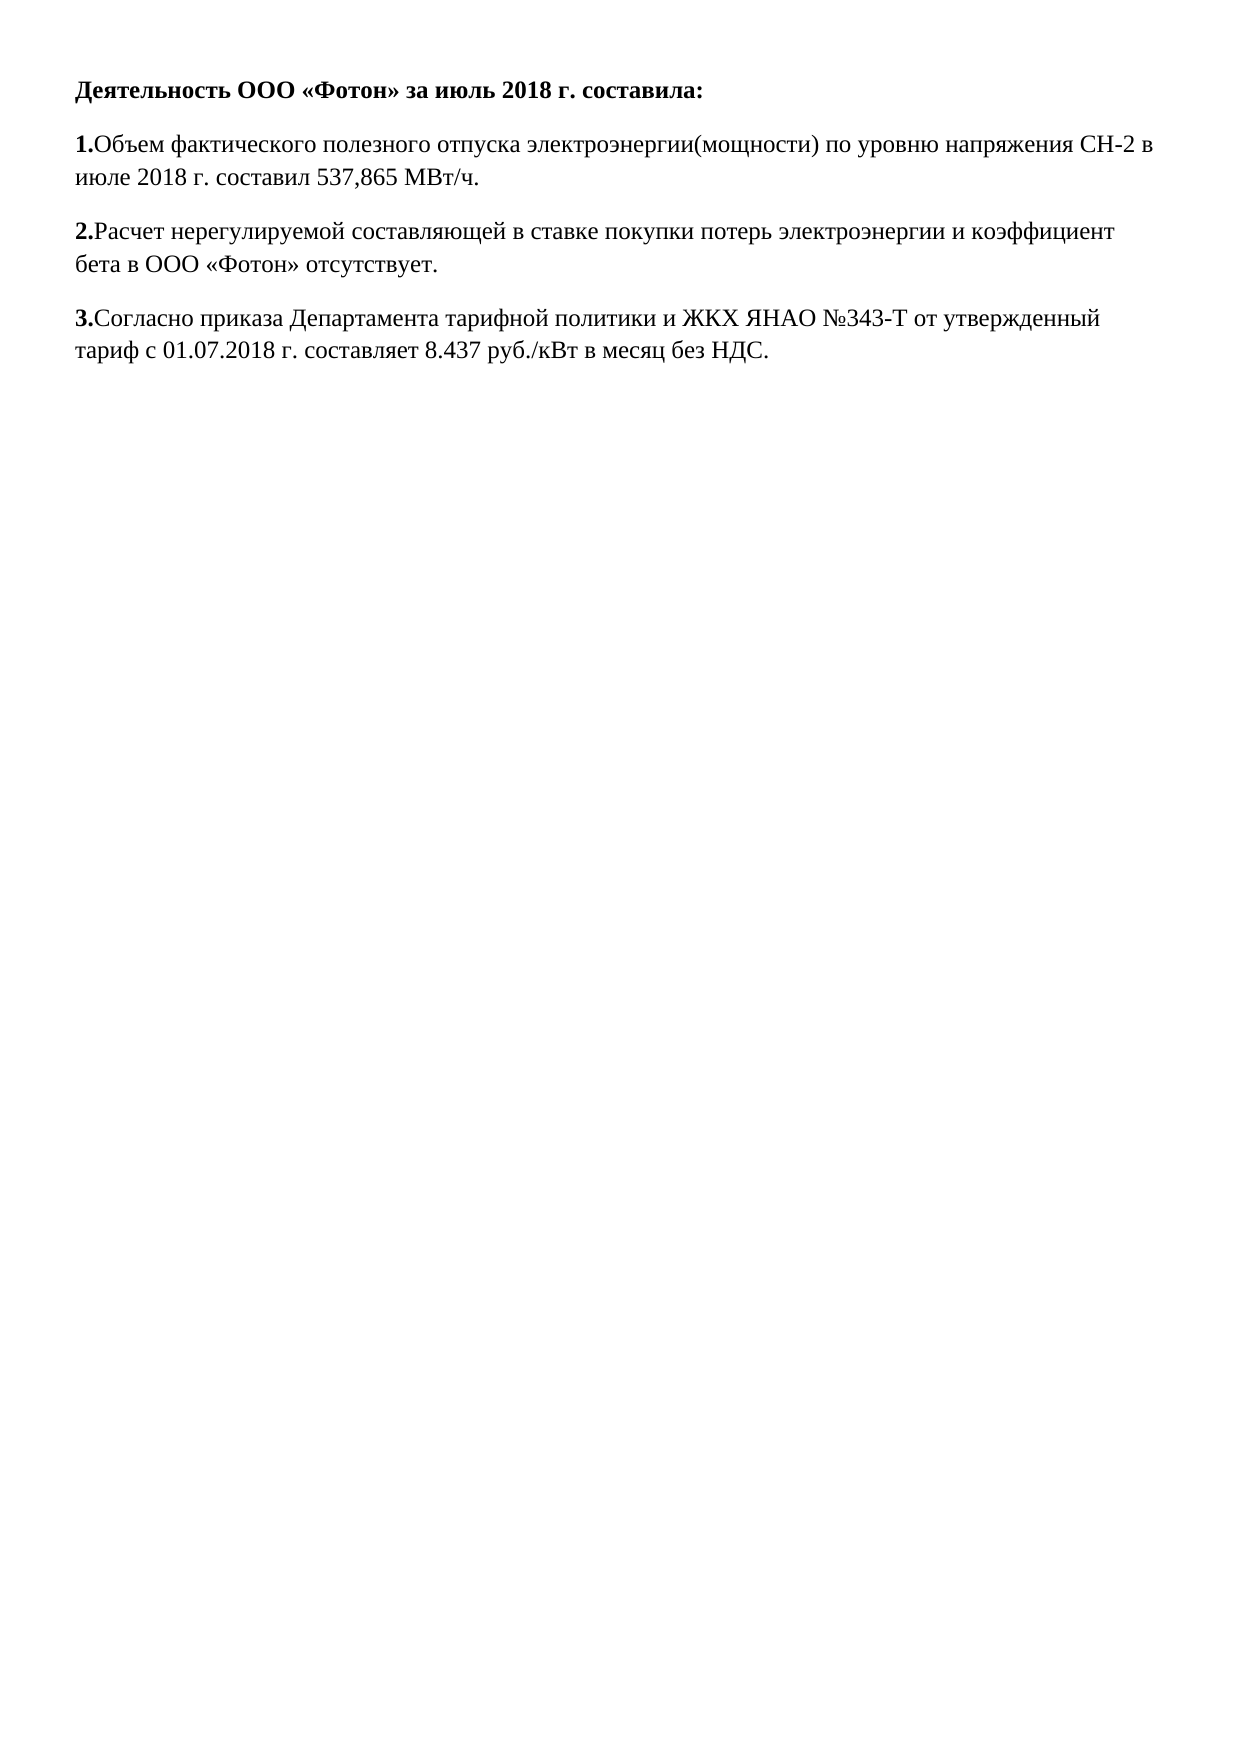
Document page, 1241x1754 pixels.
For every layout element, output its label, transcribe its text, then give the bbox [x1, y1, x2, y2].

text 3.Согласно приказа Департамента тарифной политики и ЖКХ ЯНАО №343-Т от утвержденный тариф с 01.07.2018 г. составляет 8.437 руб./кВт в месяц без НДС. [75, 303, 1165, 364]
text 1.Объем фактического полезного отпуска электроэнергии(мощности) по уровню напряжения СН-2 в июле 2018 г. составил 537,865 МВт/ч. [75, 129, 1165, 191]
text 2.Расчет нерегулируемой составляющей в ставке покупки потерь электроэнергии и коэффициент бета в ООО «Фотон» отсутствует. [75, 216, 1165, 277]
text Деятельность ООО «Фотон» за июль 2018 г. составила: [75, 75, 1165, 104]
